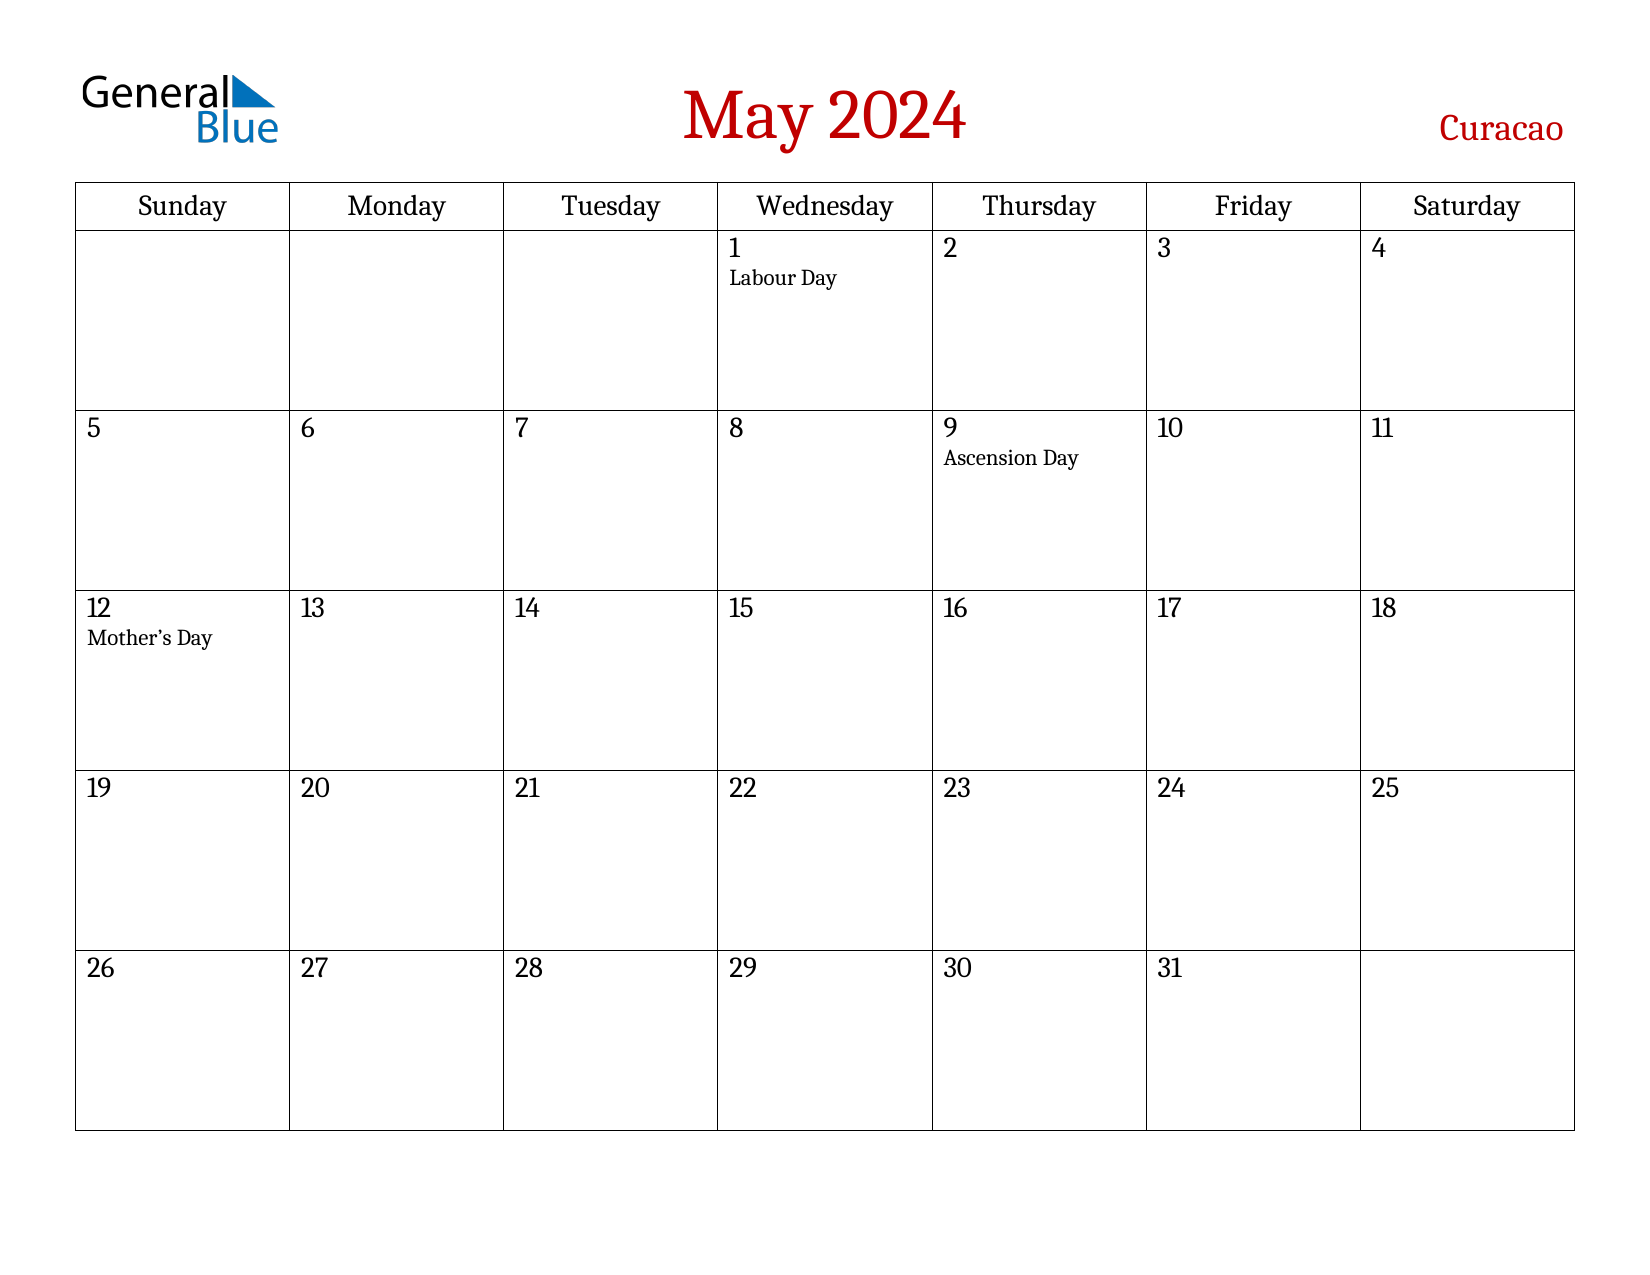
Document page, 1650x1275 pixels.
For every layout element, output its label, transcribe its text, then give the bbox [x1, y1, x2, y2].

table_cell Tuesday [504, 183, 717, 230]
table_cell [76, 445, 289, 590]
table_cell [76, 985, 289, 1130]
table_cell [718, 625, 932, 770]
table_cell [1361, 625, 1574, 770]
table_cell [1361, 445, 1574, 590]
table_cell [290, 265, 503, 410]
table_cell 19 [76, 771, 289, 805]
table_cell [290, 985, 503, 1130]
table_cell 16 [933, 591, 1146, 625]
table_cell [718, 985, 932, 1130]
table_cell [76, 231, 289, 264]
table_cell [290, 231, 503, 264]
table_cell Labour Day [718, 265, 932, 410]
table_cell [718, 445, 932, 590]
table_cell Saturday [1361, 183, 1574, 230]
table_cell Thursday [933, 183, 1146, 230]
table_cell 8 [718, 411, 932, 444]
table_cell 29 [718, 951, 932, 985]
table_cell 4 [1361, 231, 1574, 264]
table_cell Mother’s Day [76, 625, 289, 770]
table_cell 18 [1361, 591, 1574, 625]
table_cell [1361, 985, 1574, 1130]
table_cell [933, 265, 1146, 410]
table_cell 31 [1147, 951, 1360, 985]
table_cell 7 [504, 411, 717, 444]
table_cell 15 [718, 591, 932, 625]
table_cell 3 [1147, 231, 1360, 264]
table_cell [1147, 625, 1360, 770]
table_cell [504, 265, 717, 410]
table_cell [290, 805, 503, 950]
table_cell [504, 445, 717, 590]
table_cell 5 [76, 411, 289, 444]
table_cell 12 [76, 591, 289, 625]
table_cell 22 [718, 771, 932, 805]
table_cell 1 [718, 231, 932, 264]
table_cell 23 [933, 771, 1146, 805]
table_cell [1361, 951, 1574, 985]
table_header [76, 75, 503, 182]
table_cell [290, 445, 503, 590]
table_cell [718, 805, 932, 950]
table_cell Sunday [76, 183, 289, 230]
table_header Curacao [1146, 75, 1574, 182]
table_cell 6 [290, 411, 503, 444]
table_cell Friday [1147, 183, 1360, 230]
table_cell Ascension Day [933, 445, 1146, 590]
table_cell [76, 805, 289, 950]
table_cell Monday [290, 183, 503, 230]
table_cell 30 [933, 951, 1146, 985]
table_cell 9 [933, 411, 1146, 444]
table_cell 20 [290, 771, 503, 805]
table_cell 11 [1361, 411, 1574, 444]
table_cell [76, 265, 289, 410]
table_cell [1361, 265, 1574, 410]
table_cell [1147, 445, 1360, 590]
table_cell [504, 231, 717, 264]
picture [82, 75, 278, 143]
table_cell Wednesday [718, 183, 932, 230]
table_cell 25 [1361, 771, 1574, 805]
table_cell 27 [290, 951, 503, 985]
table_cell [1147, 805, 1360, 950]
table_header May 2024 [504, 75, 1146, 182]
table_cell 26 [76, 951, 289, 985]
table_cell 13 [290, 591, 503, 625]
table_cell 17 [1147, 591, 1360, 625]
table_cell 24 [1147, 771, 1360, 805]
table_cell 14 [504, 591, 717, 625]
table_cell [504, 805, 717, 950]
table_cell [290, 625, 503, 770]
table_cell [504, 625, 717, 770]
table_cell [933, 625, 1146, 770]
table_cell 21 [504, 771, 717, 805]
table_cell [1147, 985, 1360, 1130]
table_cell [1147, 265, 1360, 410]
table_cell 28 [504, 951, 717, 985]
table_cell [933, 805, 1146, 950]
table_cell [933, 985, 1146, 1130]
table_cell 2 [933, 231, 1146, 264]
table_cell [504, 985, 717, 1130]
table_cell [1361, 805, 1574, 950]
table_cell 10 [1147, 411, 1360, 444]
